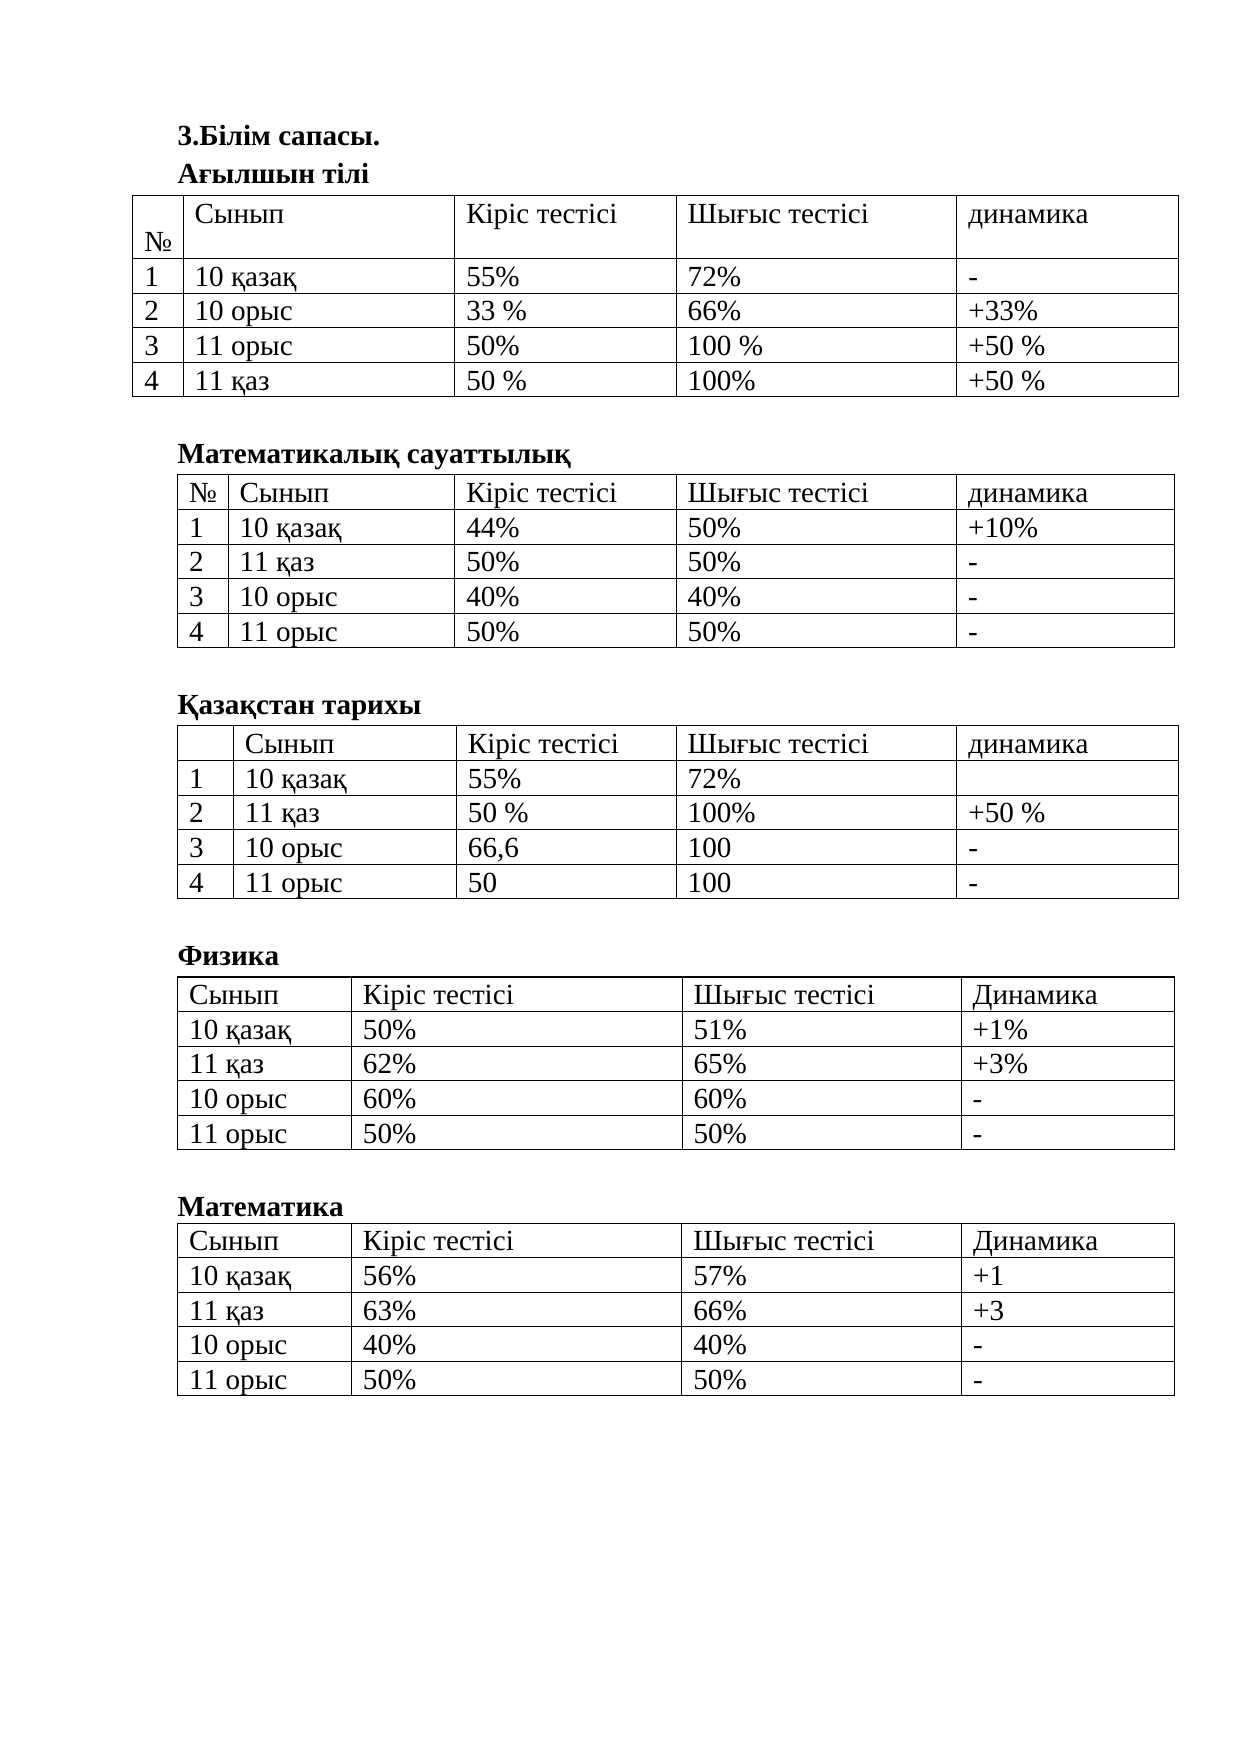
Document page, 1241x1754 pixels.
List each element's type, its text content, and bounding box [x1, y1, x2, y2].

table_cell - [962, 1116, 1174, 1149]
table_cell 11 қаз [178, 1293, 351, 1326]
table_cell [957, 761, 1178, 794]
table_cell 1 [178, 510, 228, 543]
table_cell +50 % [957, 363, 1178, 396]
table_cell 66% [677, 294, 956, 327]
table_cell 40% [455, 579, 676, 613]
text Қазақстан тарихы [177, 687, 1152, 720]
table_cell 11 қаз [229, 545, 454, 578]
table_cell - [957, 545, 1174, 578]
table_cell 50% [683, 1116, 961, 1149]
table_cell 3 [178, 579, 228, 613]
table_cell 50% [677, 545, 956, 578]
table_cell 10 қазақ [178, 1258, 351, 1292]
table_cell +3% [962, 1047, 1174, 1080]
table_header Шығыс тестісі [677, 726, 956, 760]
table_header № [133, 196, 183, 258]
table_cell 100 % [677, 328, 956, 362]
table_header Кіріс тестісі [455, 475, 676, 509]
table_header динамика [957, 726, 1178, 760]
table_cell 10 орыс [234, 830, 456, 864]
table_cell 3 [133, 328, 183, 362]
table_header Сынып [178, 1224, 351, 1257]
table_cell 56% [352, 1258, 681, 1292]
table_header Шығыс тестісі [677, 196, 956, 258]
table_cell 57% [682, 1258, 961, 1292]
table_cell +10% [957, 510, 1174, 543]
table_cell 50% [682, 1362, 961, 1395]
table_header Кіріс тестісі [352, 978, 682, 1011]
table_cell 11 орыс [178, 1116, 351, 1149]
table_cell 63% [352, 1293, 681, 1326]
table_cell 100% [677, 363, 956, 396]
table_cell 60% [352, 1081, 682, 1115]
table_cell 50 [457, 865, 676, 898]
table_cell 10 орыс [184, 294, 454, 327]
table_cell - [962, 1327, 1174, 1361]
table_cell +33% [957, 294, 1178, 327]
text Математика [177, 1189, 1152, 1222]
table_cell 50% [352, 1012, 682, 1046]
table_header Кіріс тестісі [455, 196, 676, 258]
table_header Сынып [229, 475, 454, 509]
table_cell 50% [677, 614, 956, 647]
table_cell 10 орыс [229, 579, 454, 613]
table_cell 10 орыс [178, 1081, 351, 1115]
table_cell 50% [455, 545, 676, 578]
table_cell 50% [352, 1116, 682, 1149]
table_cell 60% [683, 1081, 961, 1115]
table_cell 55% [455, 259, 676, 292]
table_header № [178, 475, 228, 509]
table_cell 4 [178, 614, 228, 647]
table_header Динамика [962, 978, 1174, 1011]
table_cell 50% [455, 614, 676, 647]
table_cell 10 қазақ [184, 259, 454, 292]
table_cell 33 % [455, 294, 676, 327]
table_cell 40% [352, 1327, 681, 1361]
table_cell 3 [178, 830, 233, 864]
table_cell 11 қаз [234, 796, 456, 829]
table_header Кіріс тестісі [352, 1224, 681, 1257]
table_cell 51% [683, 1012, 961, 1046]
table_cell 50% [352, 1362, 681, 1395]
table_cell 62% [352, 1047, 682, 1080]
table_header динамика [957, 475, 1174, 509]
table_cell 40% [677, 579, 956, 613]
table_cell 50% [455, 328, 676, 362]
table_header Динамика [962, 1224, 1174, 1257]
table_cell - [957, 259, 1178, 292]
table_cell - [957, 865, 1178, 898]
table_header Сынып [184, 196, 454, 258]
table_cell 55% [457, 761, 676, 794]
table_header динамика [957, 196, 1178, 258]
table_cell 11 орыс [234, 865, 456, 898]
table_cell - [957, 614, 1174, 647]
table_cell 100 [677, 865, 956, 898]
table_cell 72% [677, 761, 956, 794]
table_cell - [957, 579, 1174, 613]
table_cell 66,6 [457, 830, 676, 864]
table_cell 100 [677, 830, 956, 864]
table_cell 11 орыс [184, 328, 454, 362]
table_cell +50 % [957, 328, 1178, 362]
table_header Шығыс тестісі [677, 475, 956, 509]
table_cell 11 орыс [178, 1362, 351, 1395]
text Физика [177, 938, 1152, 971]
table_cell 44% [455, 510, 676, 543]
table_cell - [962, 1081, 1174, 1115]
table_cell 10 қазақ [178, 1012, 351, 1046]
table_cell 1 [178, 761, 233, 794]
table_cell +1% [962, 1012, 1174, 1046]
table_cell 66% [682, 1293, 961, 1326]
table_cell 11 орыс [229, 614, 454, 647]
table_cell 50 % [457, 796, 676, 829]
text Ағылшын тілі [177, 157, 1152, 190]
table_cell 50% [677, 510, 956, 543]
table_header [178, 726, 233, 760]
text 3.Білім сапасы. [177, 118, 1152, 152]
table_header Шығыс тестісі [682, 1224, 961, 1257]
table_cell 10 қазақ [234, 761, 456, 794]
table_cell +50 % [957, 796, 1178, 829]
table_cell 2 [178, 796, 233, 829]
table_cell 2 [178, 545, 228, 578]
table_cell +1 [962, 1258, 1174, 1292]
table_cell 11 қаз [184, 363, 454, 396]
table_header Сынып [178, 978, 351, 1011]
table_cell 1 [133, 259, 183, 292]
table_header Сынып [234, 726, 456, 760]
table_cell +3 [962, 1293, 1174, 1326]
table_cell 10 орыс [178, 1327, 351, 1361]
table_cell - [962, 1362, 1174, 1395]
table_cell 10 қазақ [229, 510, 454, 543]
text Математикалық сауаттылық [177, 436, 1152, 469]
table_cell 2 [133, 294, 183, 327]
table_cell 50 % [455, 363, 676, 396]
table_cell 4 [178, 865, 233, 898]
table_cell - [957, 830, 1178, 864]
table_cell 11 қаз [178, 1047, 351, 1080]
table_header Кіріс тестісі [457, 726, 676, 760]
table_cell 72% [677, 259, 956, 292]
table_cell 100% [677, 796, 956, 829]
table_cell 65% [683, 1047, 961, 1080]
table_cell 4 [133, 363, 183, 396]
table_header Шығыс тестісі [683, 978, 961, 1011]
table_cell 40% [682, 1327, 961, 1361]
